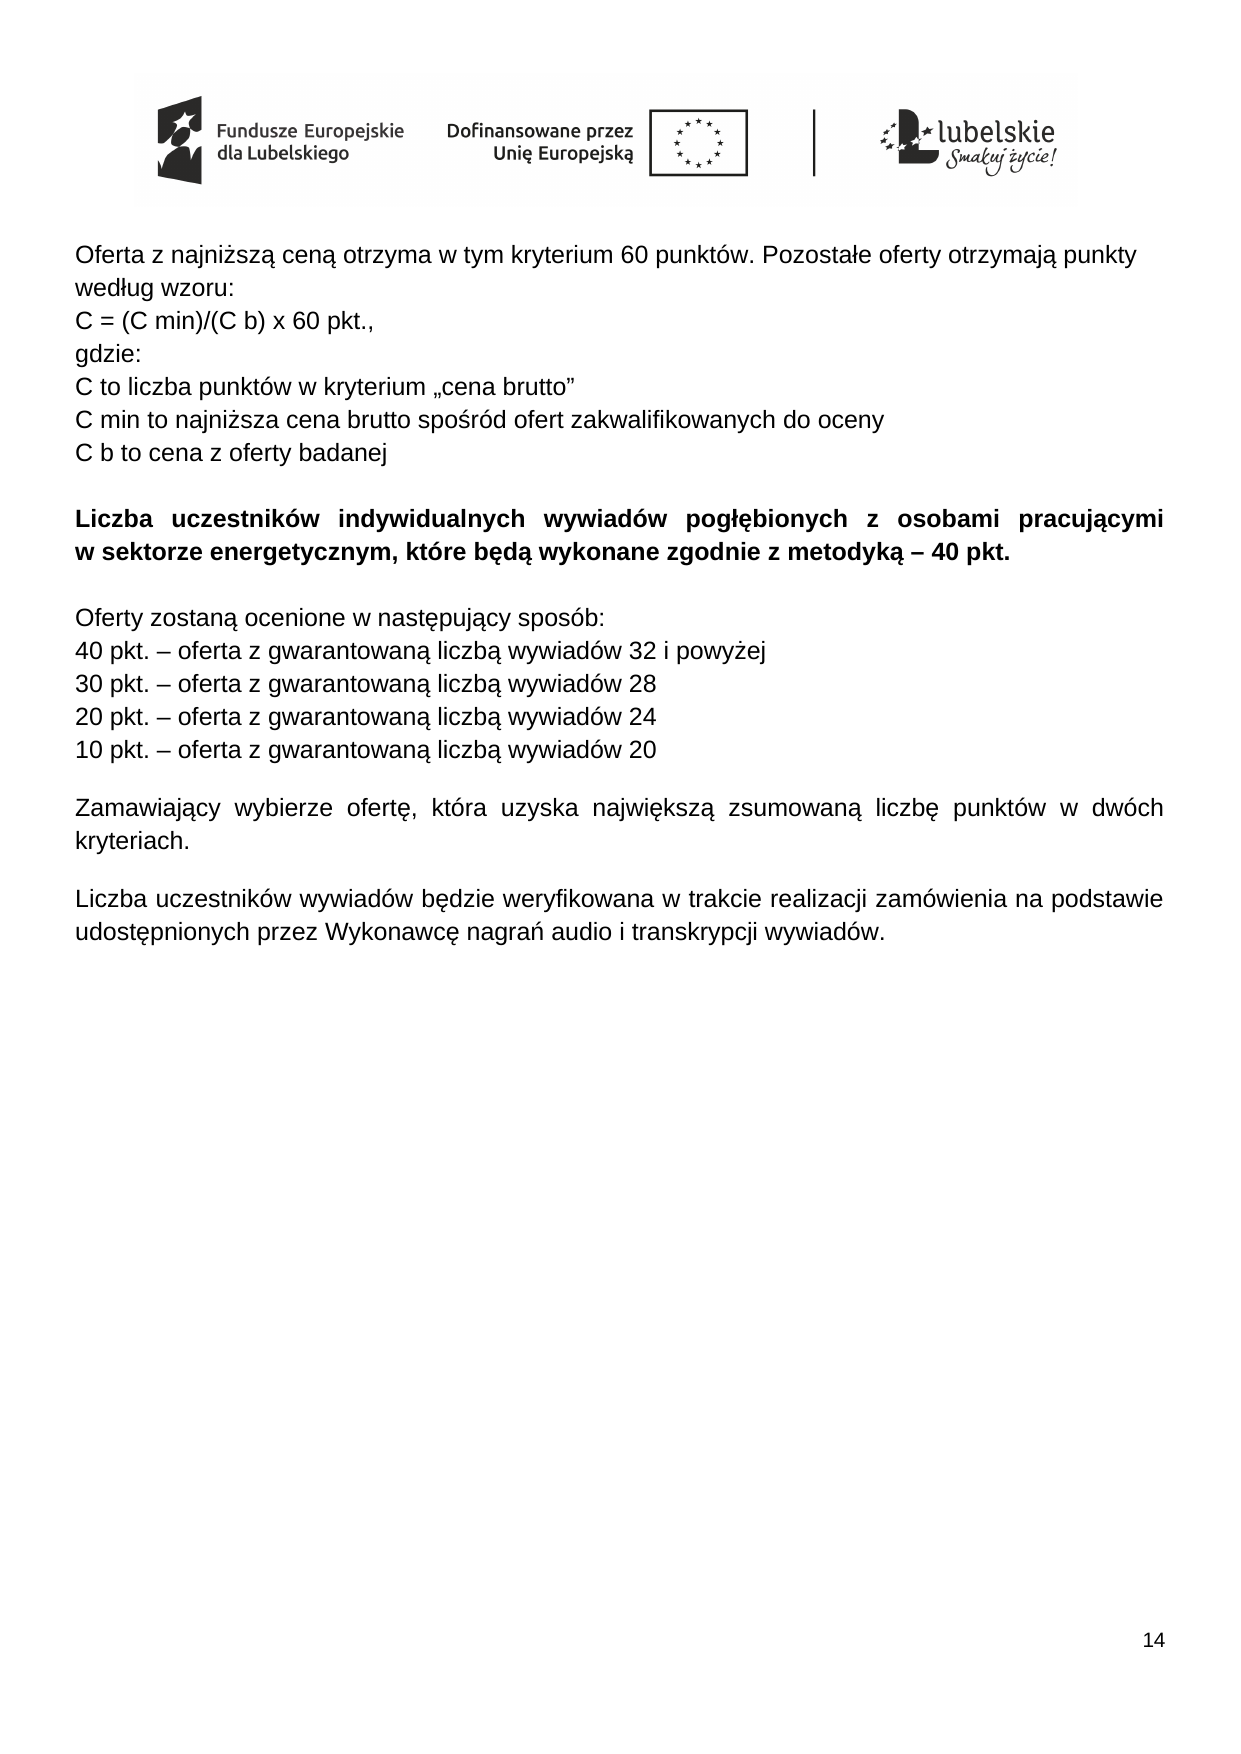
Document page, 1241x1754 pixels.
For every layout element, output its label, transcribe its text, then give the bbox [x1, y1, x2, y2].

text Zamawiający wybierze ofertę, która uzyska największą zsumowaną liczbę punktów w dwóch kryteriach. [75, 793, 1165, 855]
text Liczba uczestników wywiadów będzie weryfikowana w trakcie realizacji zamówienia na podstawie udostępnionych przez Wykonawcę nagrań audio i transkrypcji wywiadów. [75, 884, 1165, 946]
text C min to najniższa cena brutto spośród ofert zakwalifikowanych do oceny [75, 405, 1165, 433]
text gdzie: [75, 339, 1165, 367]
text 30 pkt. – oferta z gwarantowaną liczbą wywiadów 28 [75, 669, 1165, 698]
text 20 pkt. – oferta z gwarantowaną liczbą wywiadów 24 [75, 702, 1165, 731]
text C b to cena z oferty badanej [75, 438, 1165, 466]
picture [134, 73, 1078, 207]
text 10 pkt. – oferta z gwarantowaną liczbą wywiadów 20 [75, 735, 1165, 764]
text 40 pkt. – oferta z gwarantowaną liczbą wywiadów 32 i powyżej [75, 636, 1165, 664]
text Oferta z najniższą ceną otrzyma w tym kryterium 60 punktów. Pozostałe oferty otrzymają punkty według wzoru: [75, 239, 1165, 301]
text Oferty zostaną ocenione w następujący sposób: [75, 603, 1165, 632]
text C to liczba punktów w kryterium „cena brutto” [75, 372, 1165, 400]
text C = (C min)/(C b) x 60 pkt., [75, 306, 1165, 334]
text Liczba uczestników indywidualnych wywiadów pogłębionych z osobami pracującymi w sektorze energetycznym, które będą wykonane zgodnie z metodyką – 40 pkt. [75, 504, 1165, 566]
